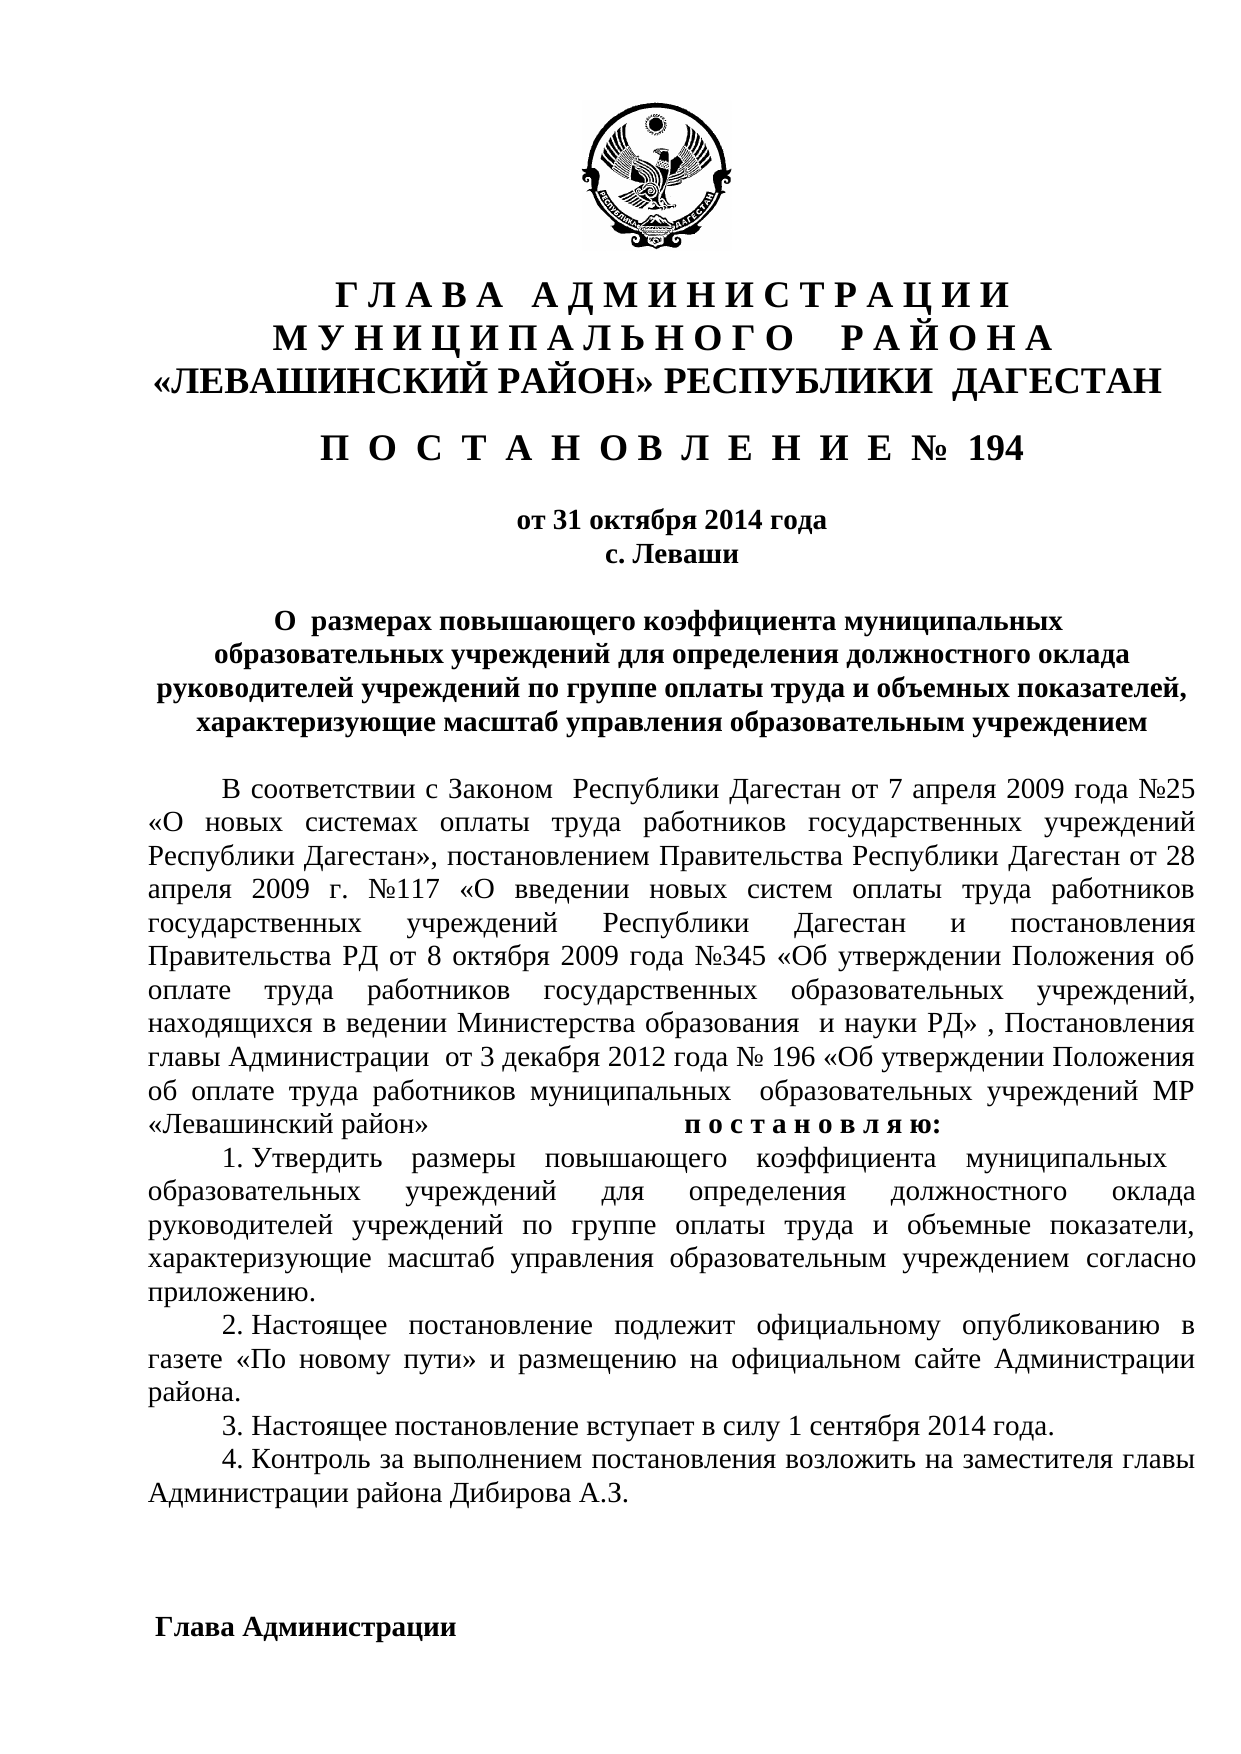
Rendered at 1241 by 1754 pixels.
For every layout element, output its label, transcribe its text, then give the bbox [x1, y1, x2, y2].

text М У Н И Ц И П А Л Ь Н О Г О Р А Й О Н А [148, 316, 1177, 359]
text «ЛЕВАШИНСКИЙ РАЙОН» РЕСПУБЛИКИ ДАГЕСТАН [110, 359, 1204, 402]
text от 31 октября 2014 года [148, 502, 1196, 536]
picture [581, 100, 732, 251]
text П О С Т А Н О В Л Е Н И Е № 194 [148, 426, 1196, 469]
list Утвердить размеры повышающего коэффициента муниципальных образовательных учреждений для определения должностного оклада руководителей учреждений по группе оплаты труда и объемные показатели, характеризующие масштаб управления образовательным учреждением согласно приложению. [148, 1140, 1196, 1307]
list Настоящее постановление вступает в силу 1 сентября 2014 года. [148, 1408, 1196, 1442]
text В соответствии с Законом Республики Дагестан от 7 апреля 2009 года №25 «О новых системах оплаты труда работников государственных учреждений Республики Дагестан», постановлением Правительства Республики Дагестан от 28 апреля . №117 «О введении новых систем оплаты труда работников государственных учреждений Республики Дагестан и постановления Правительства РД от 8 октября 2009 года №345 «Об утверждении Положения об оплате труда работников государственных образовательных учреждений, находящихся в ведении Министерства образования и науки РД» , Постановления главы Администрации от 3 декабря 2012 года № 196 «Об утверждении Положения об оплате труда работников муниципальных образовательных учреждений МР «Левашинский район» п о с т а н о в л я ю: [148, 771, 1196, 1140]
title О размерах повышающего коэффициента муниципальных образовательных учреждений для определения должностного оклада руководителей учреждений по группе оплаты труда и объемных показателей, характеризующие масштаб управления образовательным учреждением [148, 603, 1196, 737]
text Глава Администрации [148, 1609, 1196, 1643]
list Настоящее постановление подлежит официальному опубликованию в газете «По новому пути» и размещению на официальном сайте Администрации района. [148, 1307, 1196, 1408]
list Контроль за выполнением постановления возложить на заместителя главы Администрации района Дибирова А.З. [148, 1442, 1196, 1509]
text с. Леваши [148, 536, 1196, 569]
text Г Л А В А А Д М И Н И С Т Р А Ц И И [148, 272, 1196, 316]
